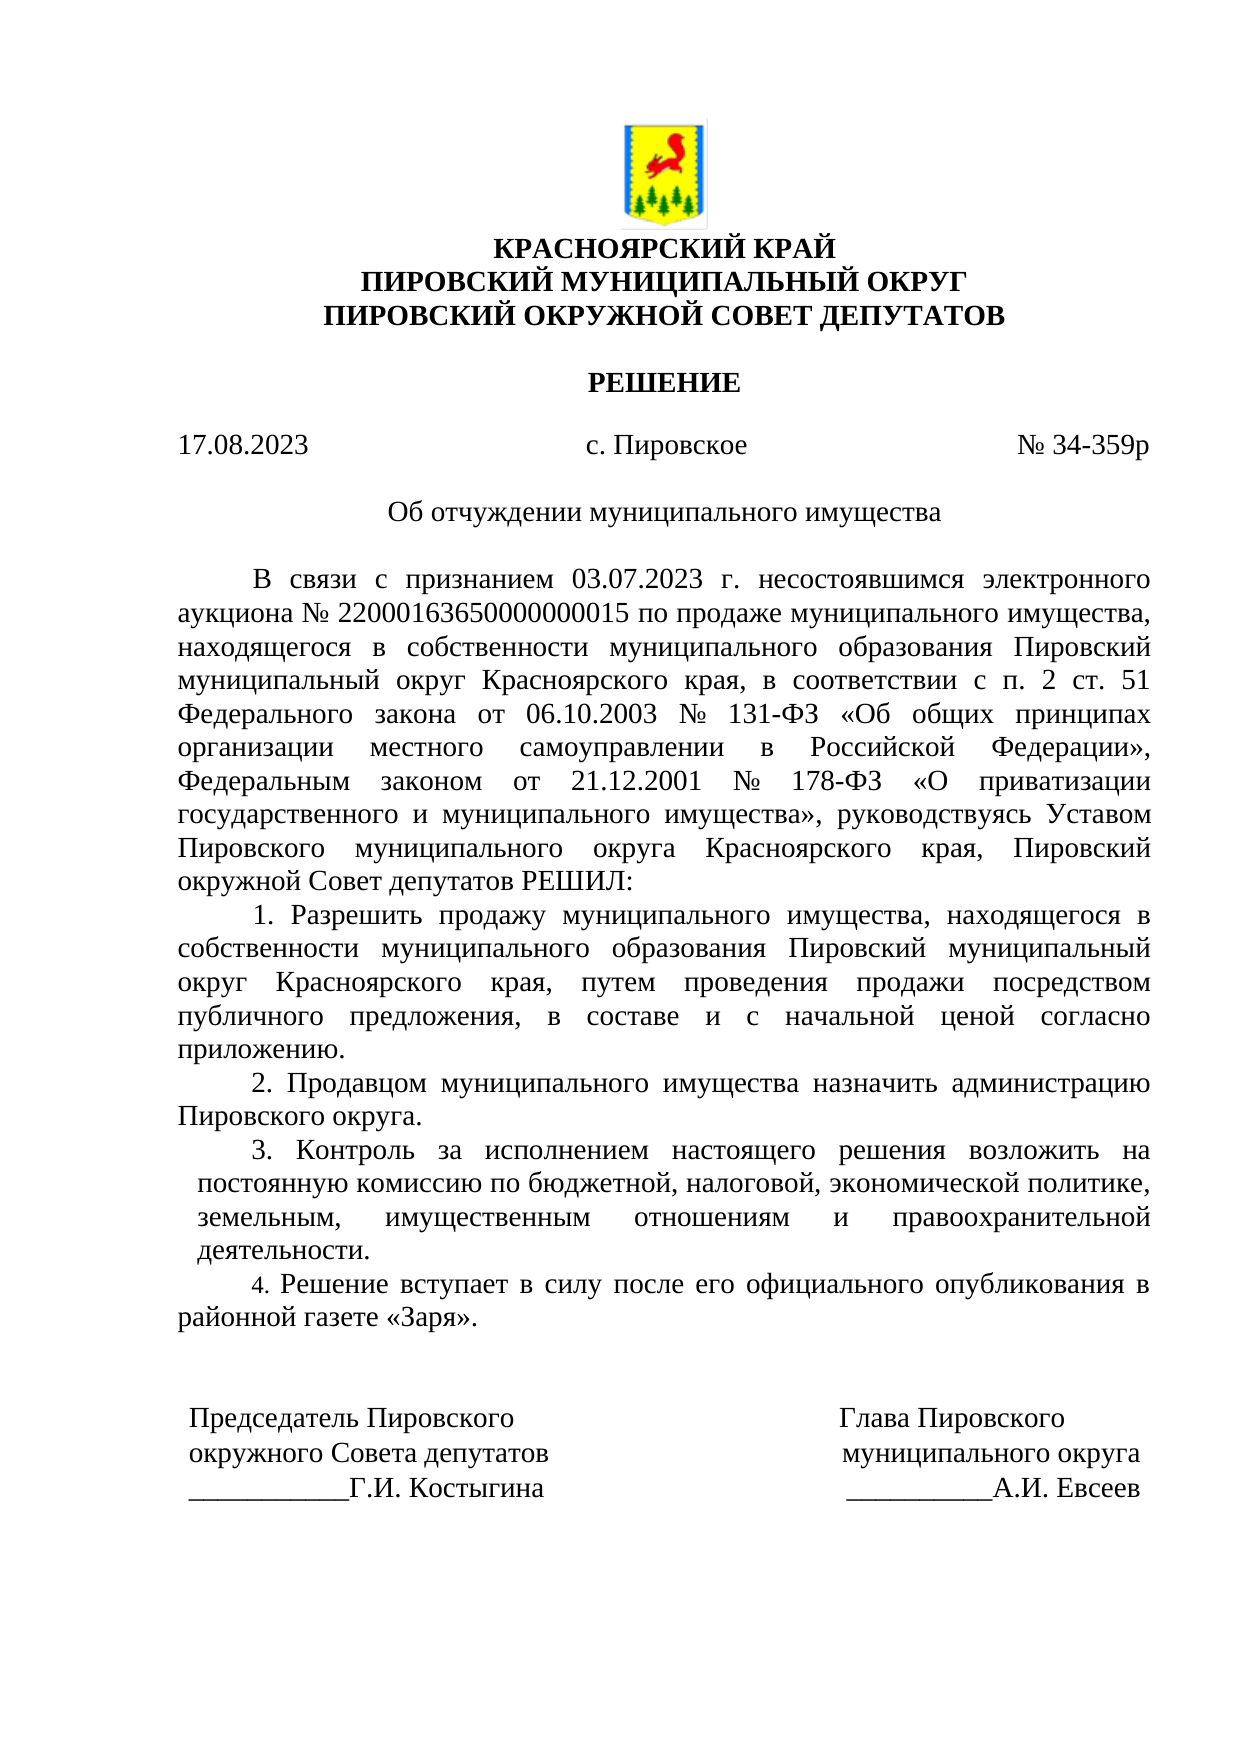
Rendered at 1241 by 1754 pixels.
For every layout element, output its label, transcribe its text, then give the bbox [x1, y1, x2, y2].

text 17.08.2023 с. Пировское № 34-359р [177, 427, 1152, 461]
table_header Глава Пировского муниципального округа __________А.И. Евсеев [665, 1400, 1152, 1506]
text 3. Контроль за исполнением настоящего решения возложить на постоянную комиссию по бюджетной, налоговой, экономической политике, земельным, имущественным отношениям и правоохранительной деятельности. [197, 1132, 1152, 1266]
text ПИРОВСКИЙ МУНИЦИПАЛЬНЫЙ ОКРУГ [177, 264, 1152, 298]
table_header Председатель Пировского окружного Совета депутатов ___________Г.И. Костыгина [177, 1400, 665, 1506]
text ПИРОВСКИЙ ОКРУЖНОЙ СОВЕТ ДЕПУТАТОВ [177, 298, 1152, 332]
text 1. Разрешить продажу муниципального имущества, находящегося в собственности муниципального образования Пировский муниципальный округ Красноярского края, путем проведения продажи посредством публичного предложения, в составе и с начальной ценой согласно приложению. [177, 897, 1152, 1065]
text 2. Продавцом муниципального имущества назначить администрацию Пировского округа. [177, 1065, 1152, 1132]
picture [620, 118, 709, 231]
text Об отчуждении муниципального имущества [177, 494, 1152, 528]
text РЕШЕНИЕ [177, 365, 1152, 399]
text 4. Решение вступает в силу после его официального опубликования в районной газете «Заря». [177, 1266, 1152, 1333]
text В связи с признанием 03.07.2023 г. несостоявшимся электронного аукциона № 22000163650000000015 по продаже муниципального имущества, находящегося в собственности муниципального образования Пировский муниципальный округ Красноярского края, в соответствии с п. 2 ст. 51 Федерального закона от 06.10.2003 № 131-ФЗ «Об общих принципах организации местного самоуправлении в Российской Федерации», Федеральным законом от 21.12.2001 № 178-ФЗ «О приватизации государственного и муниципального имущества», руководствуясь Уставом Пировского муниципального округа Красноярского края, Пировский окружной Совет депутатов РЕШИЛ: [177, 562, 1152, 897]
text КРАСНОЯРСКИЙ КРАЙ [177, 231, 1152, 264]
